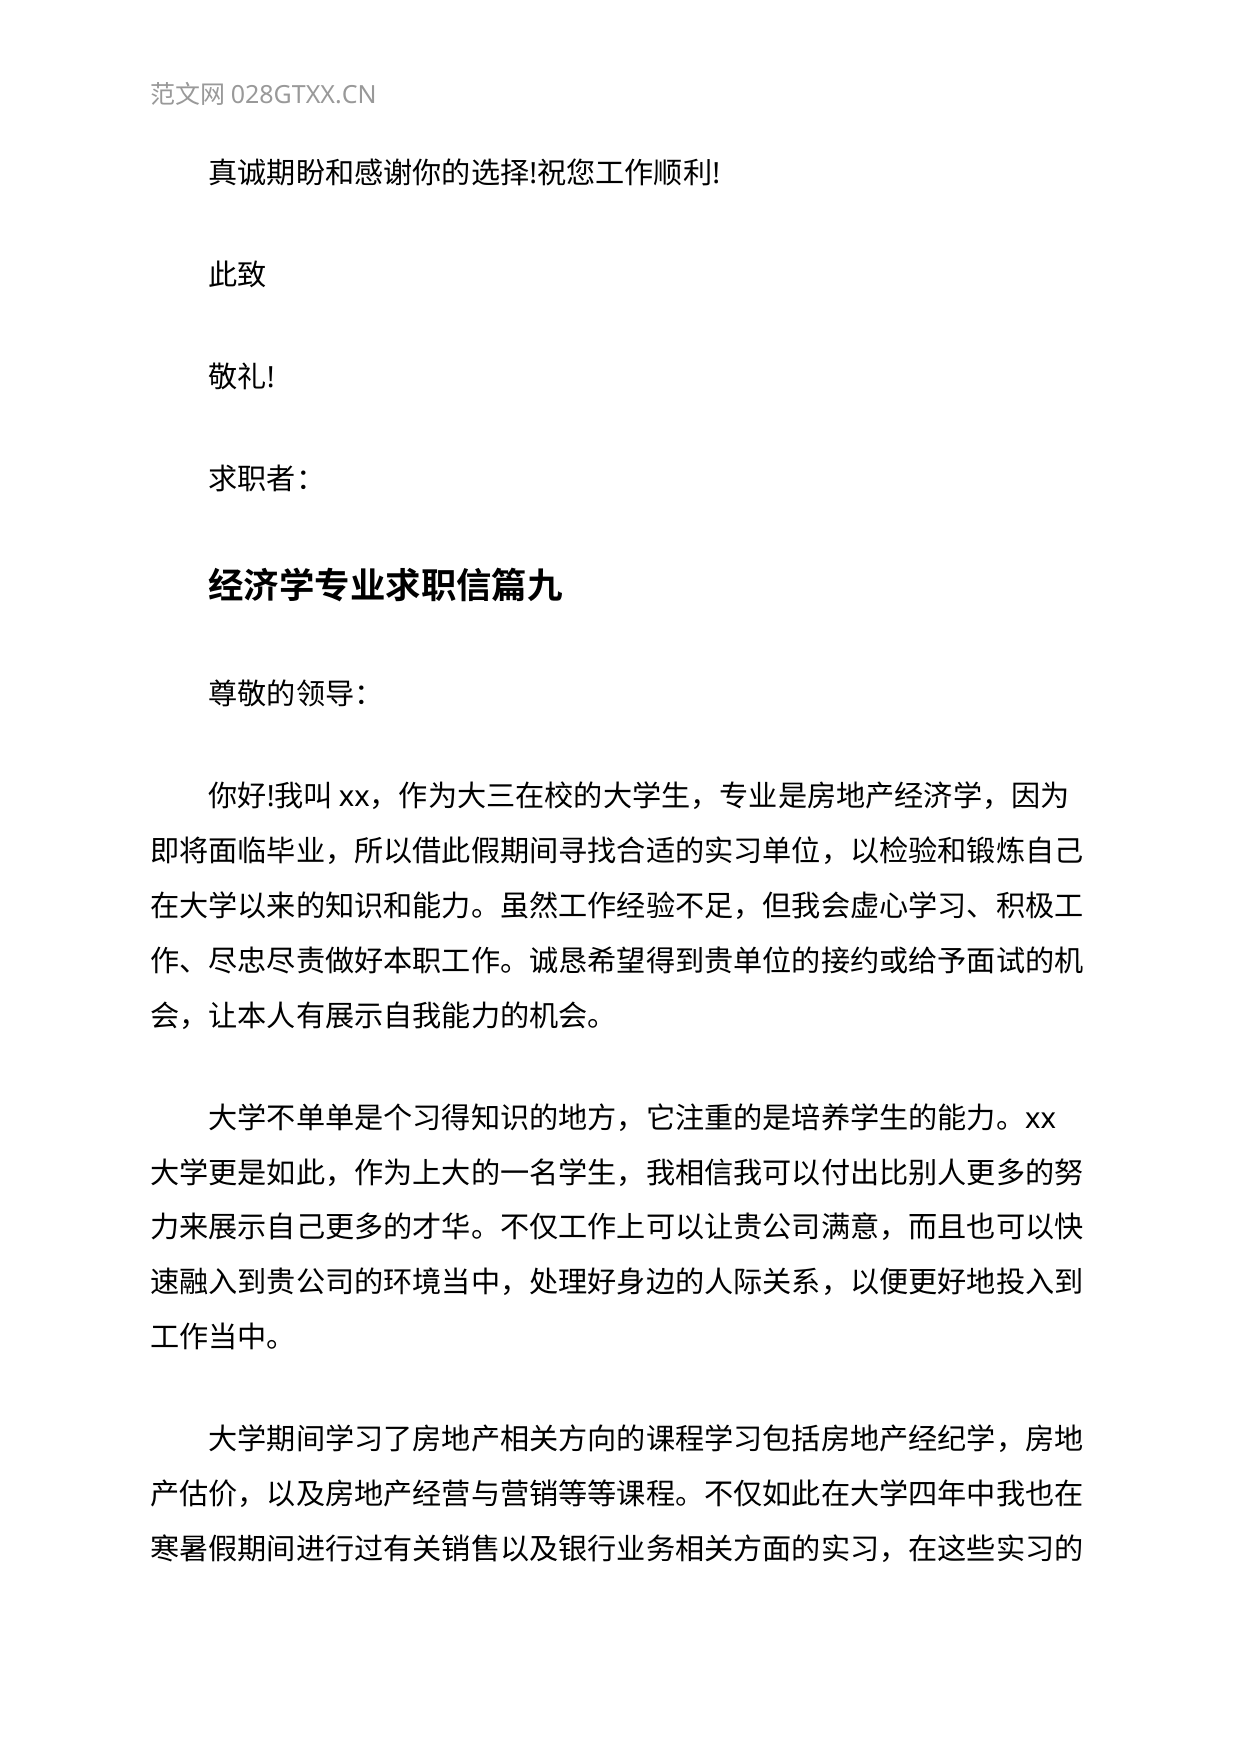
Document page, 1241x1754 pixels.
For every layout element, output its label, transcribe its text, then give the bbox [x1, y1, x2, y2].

text 真诚期盼和感谢你的选择!祝您工作顺利! [150, 150, 1090, 192]
text 敬礼! [150, 354, 1090, 396]
text 你好!我叫xx，作为大三在校的大学生，专业是房地产经济学，因为即将面临毕业，所以借此假期间寻找合适的实习单位，以检验和锻炼自己在大学以来的知识和能力。虽然工作经验不足，但我会虚心学习、积极工作、尽忠尽责做好本职工作。诚恳希望得到贵单位的接约或给予面试的机会，让本人有展示自我能力的机会。 [150, 773, 1090, 1035]
text 大学不单单是个习得知识的地方，它注重的是培养学生的能力。xx大学更是如此，作为上大的一名学生，我相信我可以付出比别人更多的努力来展示自己更多的才华。不仅工作上可以让贵公司满意，而且也可以快速融入到贵公司的环境当中，处理好身边的人际关系，以便更好地投入到工作当中。 [150, 1094, 1090, 1356]
text 经济学专业求职信篇九 [150, 557, 1090, 609]
text 求职者： [150, 456, 1090, 498]
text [150, 1416, 1090, 1568]
text 尊敬的领导： [150, 671, 1090, 713]
text 此致 [150, 252, 1090, 294]
